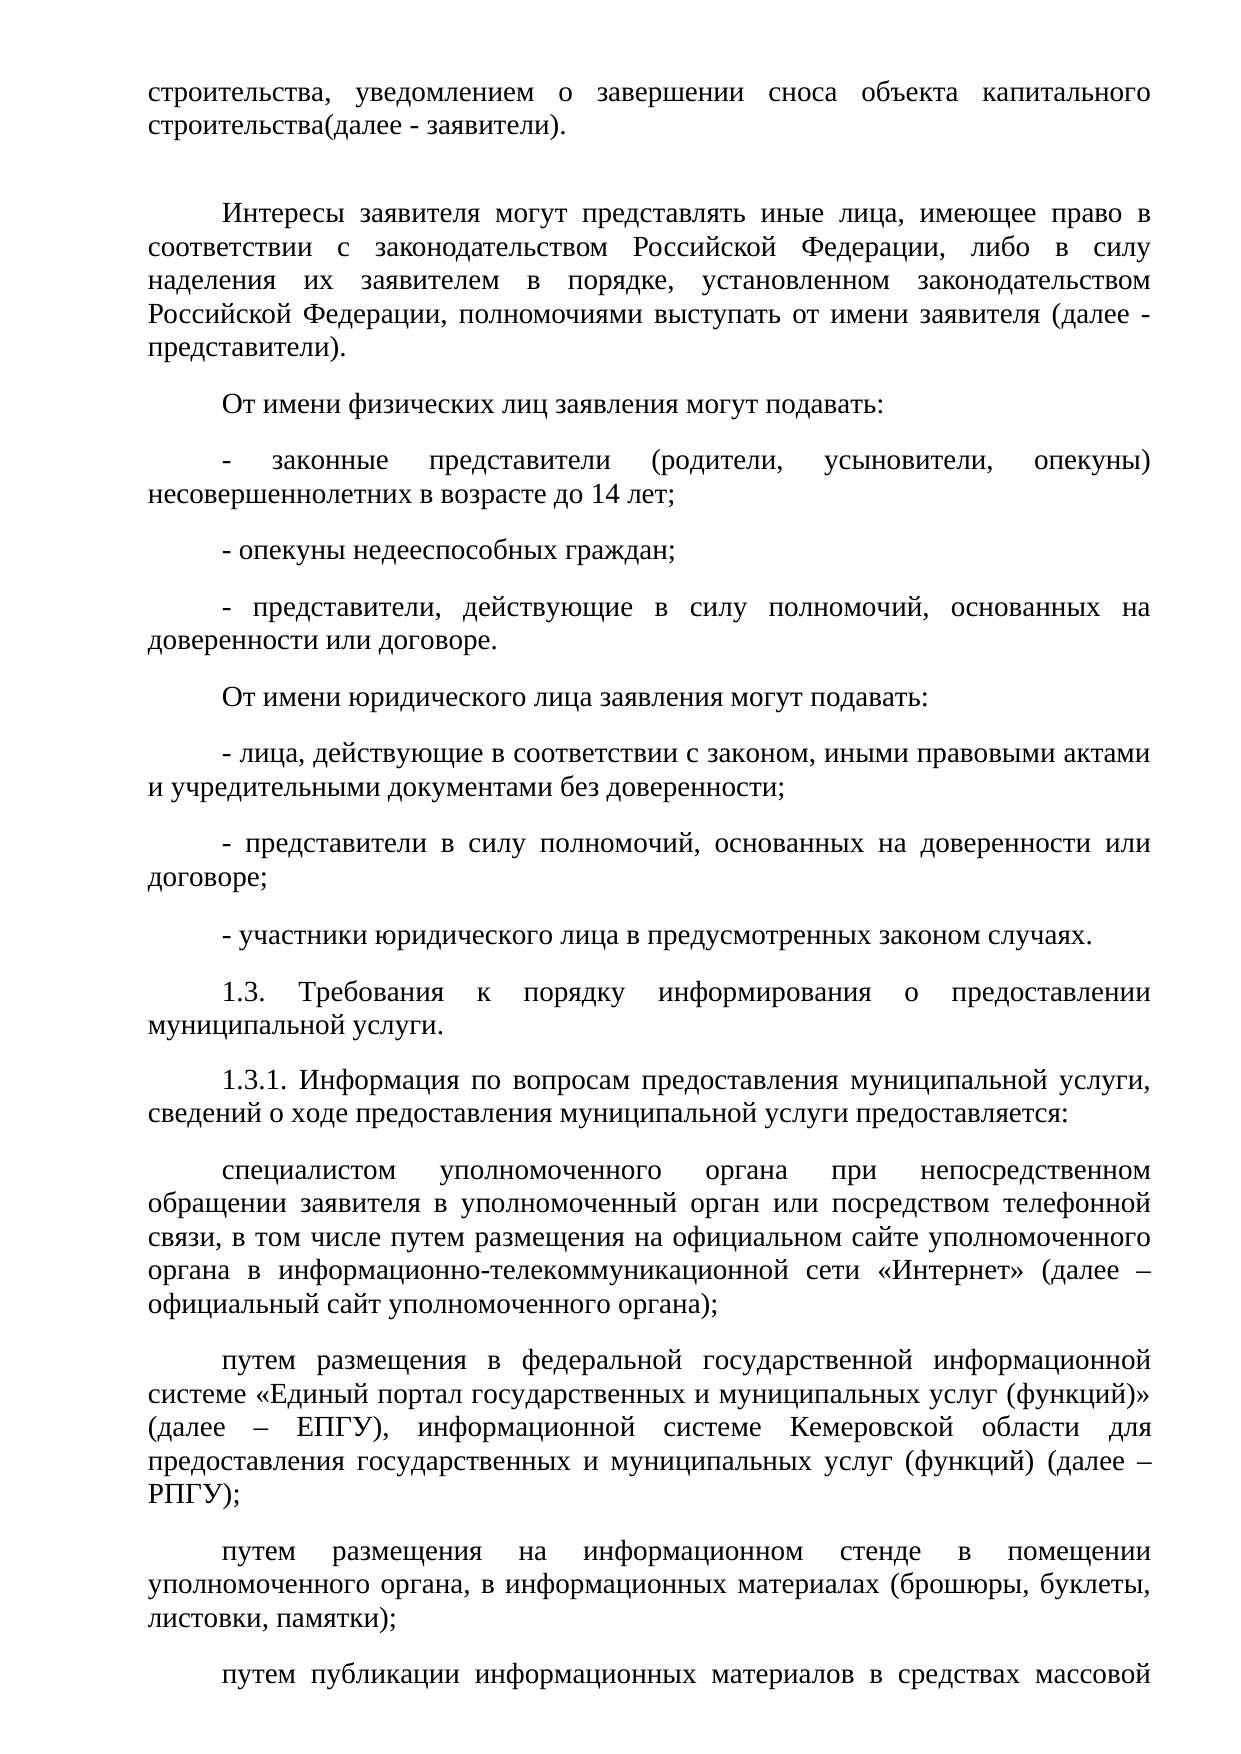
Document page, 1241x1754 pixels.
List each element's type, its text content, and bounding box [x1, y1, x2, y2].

text 1.3. Требования к порядку информирования о предоставлении муниципальной услуги. [148, 974, 1152, 1041]
text 1.3.1. Информация по вопросам предоставления муниципальной услуги, сведений о ходе предоставления муниципальной услуги предоставляется: [148, 1062, 1152, 1129]
text От имени физических лиц заявления могут подавать: [148, 386, 1152, 419]
text - представители в силу полномочий, основанных на доверенности или договоре; [148, 825, 1152, 892]
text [148, 1657, 1152, 1690]
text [148, 74, 1152, 141]
text Интересы заявителя могут представлять иные лица, имеющее право в соответствии с законодательством Российской Федерации, либо в силу наделения их заявителем в порядке, установленном законодательством Российской Федерации, полномочиями выступать от имени заявителя (далее - представители). [148, 195, 1152, 363]
text - законные представители (родители, усыновители, опекуны) несовершеннолетних в возрасте до 14 лет; [148, 442, 1152, 509]
text путем размещения на информационном стенде в помещении уполномоченного органа, в информационных материалах (брошюры, буклеты, листовки, памятки); [148, 1533, 1152, 1634]
text - опекуны недееспособных граждан; [148, 532, 1152, 566]
text - представители, действующие в силу полномочий, основанных на доверенности или договоре. [148, 589, 1152, 656]
text - лица, действующие в соответствии с законом, иными правовыми актами и учредительными документами без доверенности; [148, 735, 1152, 802]
text - участники юридического лица в предусмотренных законом случаях. [148, 917, 1152, 951]
text путем размещения в федеральной государственной информационной системе «Единый портал государственных и муниципальных услуг (функций)» (далее – ЕПГУ), информационной системе Кемеровской области для предоставления государственных и муниципальных услуг (функций) (далее – РПГУ); [148, 1342, 1152, 1510]
text От имени юридического лица заявления могут подавать: [148, 679, 1152, 712]
text специалистом уполномоченного органа при непосредственном обращении заявителя в уполномоченный орган или посредством телефонной связи, в том числе путем размещения на официальном сайте уполномоченного органа в информационно-телекоммуникационной сети «Интернет» (далее – официальный сайт уполномоченного органа); [148, 1152, 1152, 1319]
